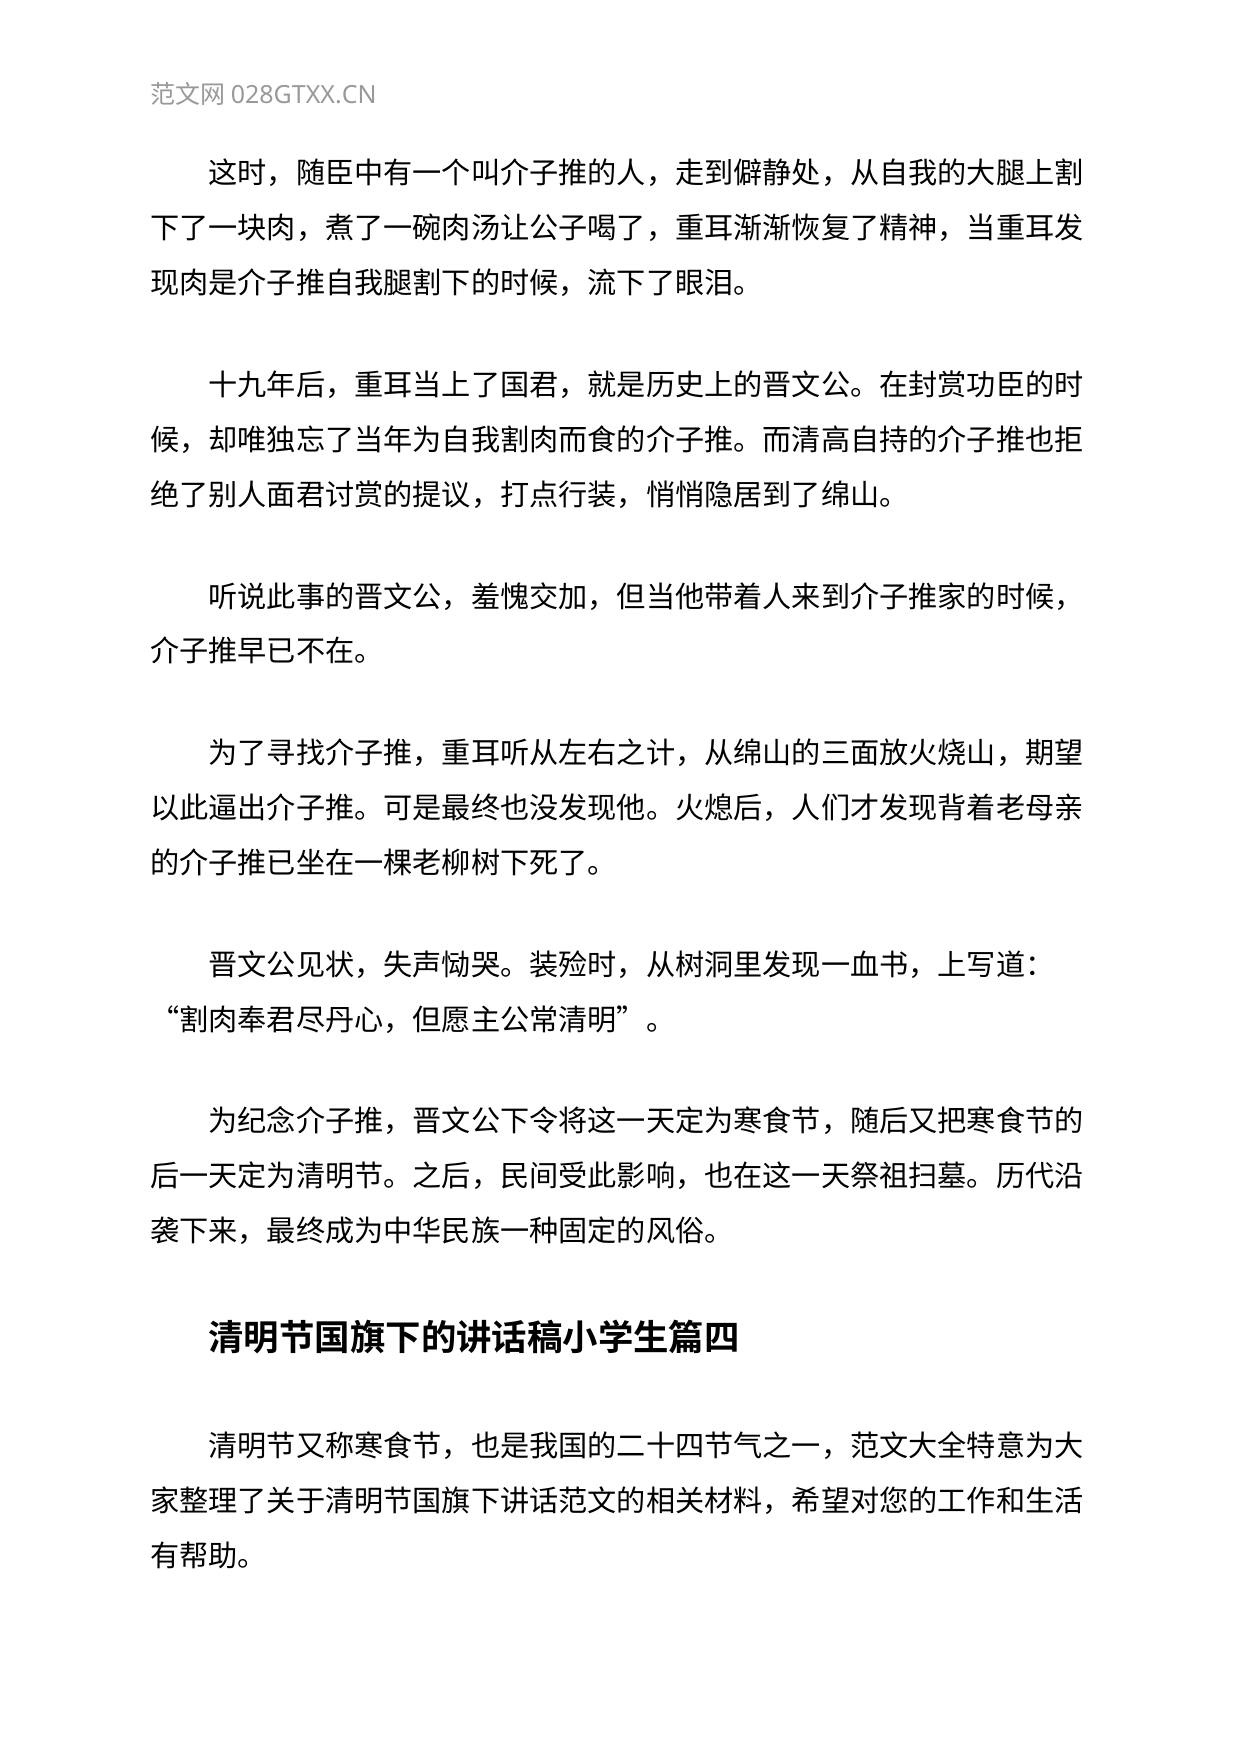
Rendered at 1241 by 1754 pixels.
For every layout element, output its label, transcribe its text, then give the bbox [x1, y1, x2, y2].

text 这时，随臣中有一个叫介子推的人，走到僻静处，从自我的大腿上割下了一块肉，煮了一碗肉汤让公子喝了，重耳渐渐恢复了精神，当重耳发现肉是介子推自我腿割下的时候，流下了眼泪。 [150, 150, 1090, 302]
text 清明节又称寒食节，也是我国的二十四节气之一，范文大全特意为大家整理了关于清明节国旗下讲话范文的相关材料，希望对您的工作和生活有帮助。 [150, 1423, 1090, 1575]
text 十九年后，重耳当上了国君，就是历史上的晋文公。在封赏功臣的时候，却唯独忘了当年为自我割肉而食的介子推。而清高自持的介子推也拒绝了别人面君讨赏的提议，打点行装，悄悄隐居到了绵山。 [150, 362, 1090, 514]
text 听说此事的晋文公，羞愧交加，但当他带着人来到介子推家的时候，介子推早已不在。 [150, 573, 1090, 670]
text 晋文公见状，失声恸哭。装殓时，从树洞里发现一血书，上写道：“割肉奉君尽丹心，但愿主公常清明”。 [150, 941, 1090, 1038]
text 为纪念介子推，晋文公下令将这一天定为寒食节，随后又把寒食节的后一天定为清明节。之后，民间受此影响，也在这一天祭祖扫墓。历代沿袭下来，最终成为中华民族一种固定的风俗。 [150, 1098, 1090, 1250]
text 为了寻找介子推，重耳听从左右之计，从绵山的三面放火烧山，期望以此逼出介子推。可是最终也没发现他。火熄后，人们才发现背着老母亲的介子推已坐在一棵老柳树下死了。 [150, 730, 1090, 882]
text 清明节国旗下的讲话稿小学生篇四 [150, 1309, 1090, 1361]
